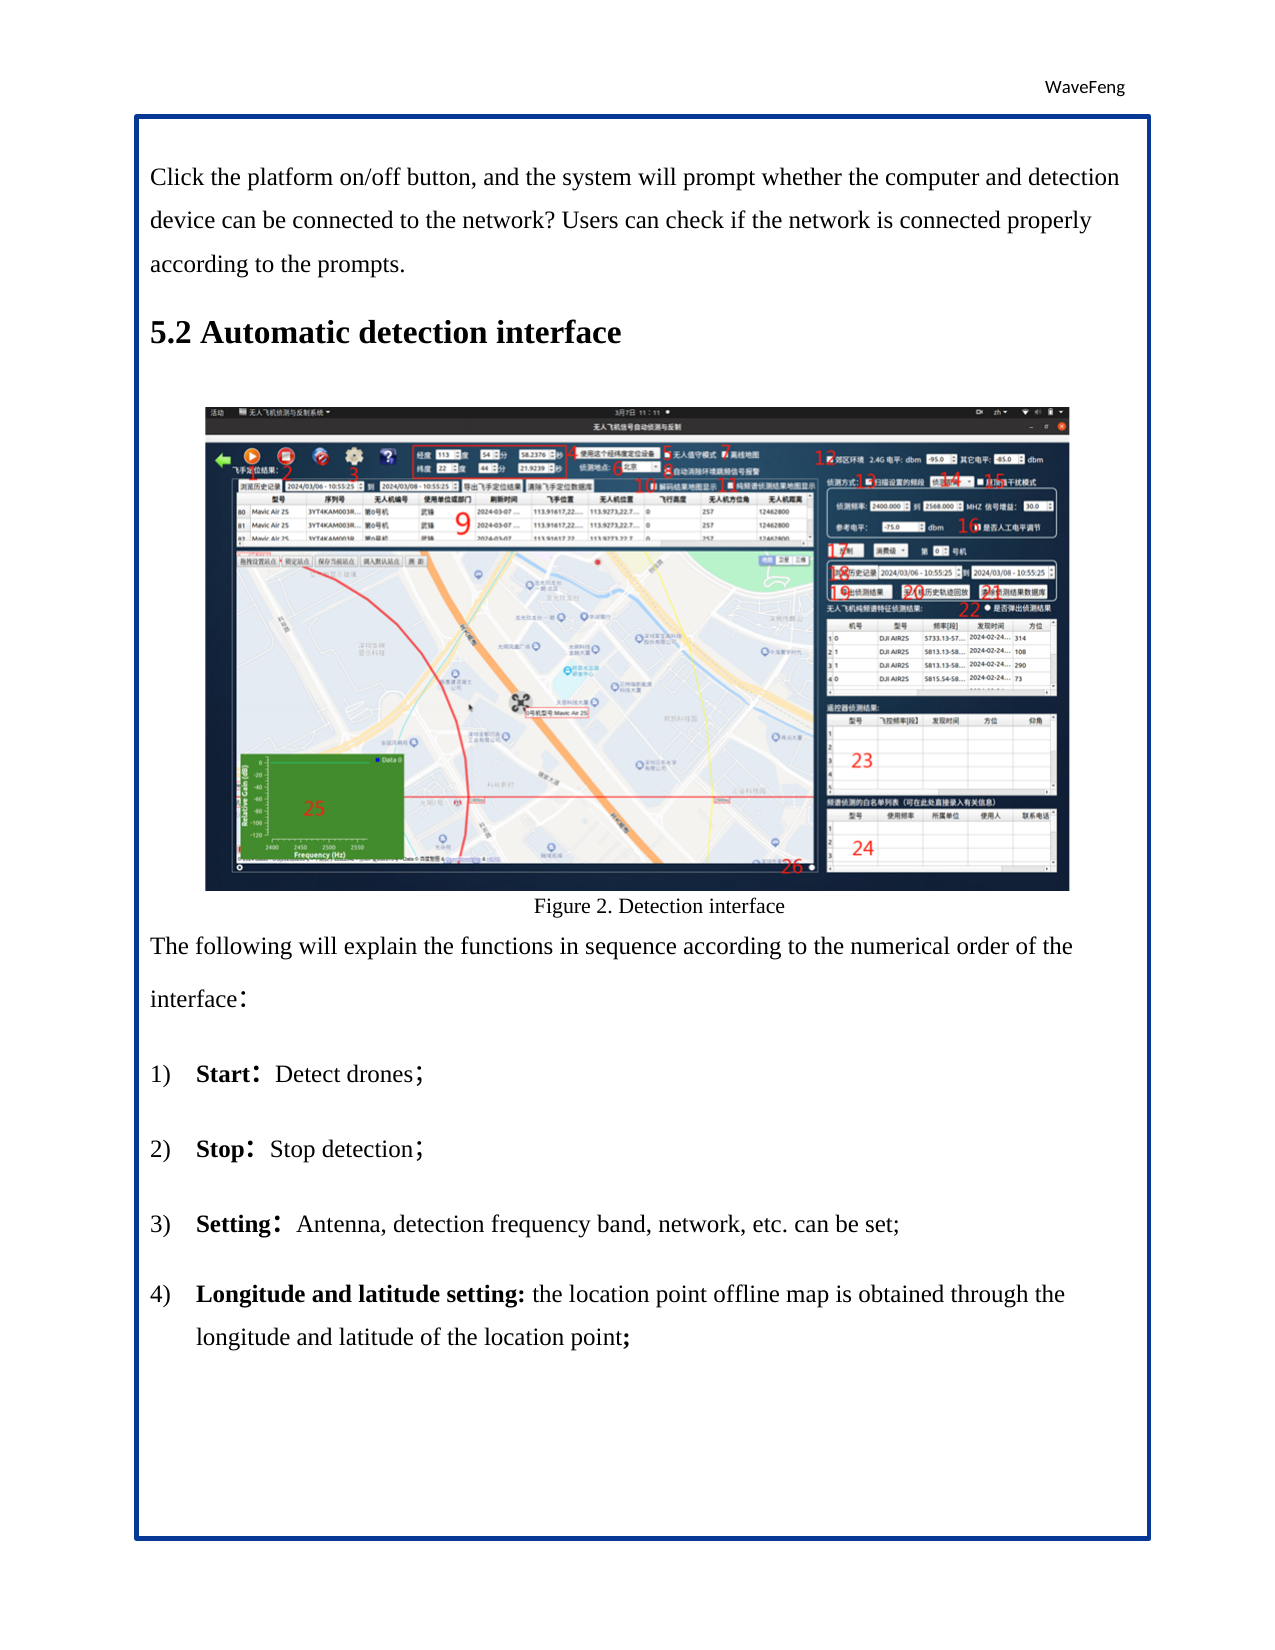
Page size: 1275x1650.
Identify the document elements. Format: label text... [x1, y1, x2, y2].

text Click the platform on/off button, and the system will prompt whether the computer and detection device can be connected to the network? Users can check if the network is connected properly according to the prompts. [150, 162, 1125, 277]
picture [205, 407, 1070, 891]
list Longitude and latitude setting: the location point offline map is obtained through the longitude and latitude of the location point; [150, 1279, 1125, 1351]
list Stop：Stop detection； [150, 1128, 1125, 1165]
text The following will explain the functions in sequence according to the numerical order of the interface： [150, 931, 1125, 1014]
list Start：Detect drones； [150, 1053, 1125, 1089]
subtitle 5.2 Automatic detection interface [150, 313, 1125, 351]
list Setting：Antenna, detection frequency band, network, etc. can be set; [150, 1204, 1125, 1240]
